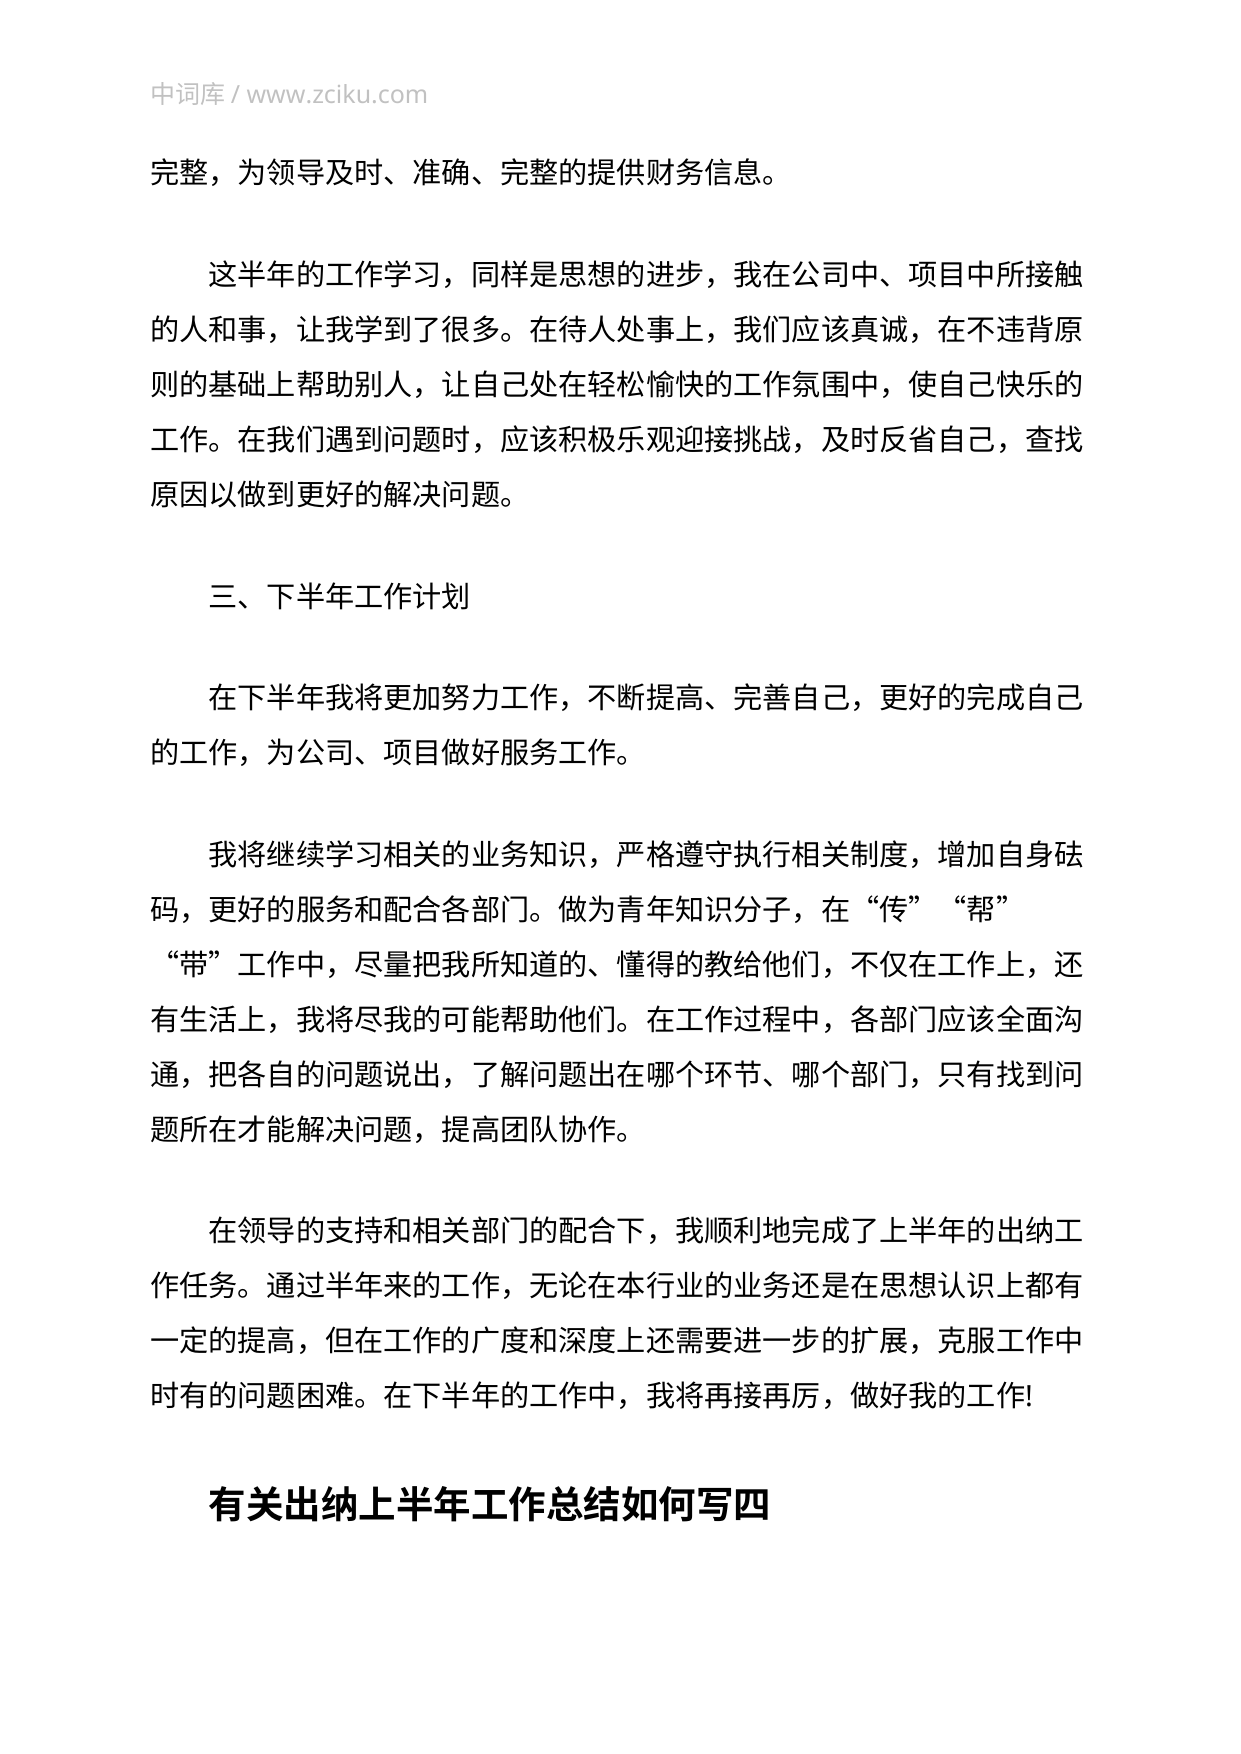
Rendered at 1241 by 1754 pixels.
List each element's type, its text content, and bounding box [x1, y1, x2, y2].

text 我将继续学习相关的业务知识，严格遵守执行相关制度，增加自身砝码，更好的服务和配合各部门。做为青年知识分子，在“传”“帮”“带”工作中，尽量把我所知道的、懂得的教给他们，不仅在工作上，还有生活上，我将尽我的可能帮助他们。在工作过程中，各部门应该全面沟通，把各自的问题说出，了解问题出在哪个环节、哪个部门，只有找到问题所在才能解决问题，提高团队协作。 [150, 832, 1090, 1148]
text 三、下半年工作计划 [150, 573, 1090, 615]
text 在下半年我将更加努力工作，不断提高、完善自己，更好的完成自己的工作，为公司、项目做好服务工作。 [150, 675, 1090, 772]
text 在领导的支持和相关部门的配合下，我顺利地完成了上半年的出纳工作任务。通过半年来的工作，无论在本行业的业务还是在思想认识上都有一定的提高，但在工作的广度和深度上还需要进一步的扩展，克服工作中时有的问题困难。在下半年的工作中，我将再接再厉，做好我的工作! [150, 1208, 1090, 1415]
text 这半年的工作学习，同样是思想的进步，我在公司中、项目中所接触的人和事，让我学到了很多。在待人处事上，我们应该真诚，在不违背原则的基础上帮助别人，让自己处在轻松愉快的工作氛围中，使自己快乐的工作。在我们遇到问题时，应该积极乐观迎接挑战，及时反省自己，查找原因以做到更好的解决问题。 [150, 252, 1090, 514]
text 有关出纳上半年工作总结如何写四 [150, 1474, 1090, 1529]
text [150, 150, 1090, 192]
